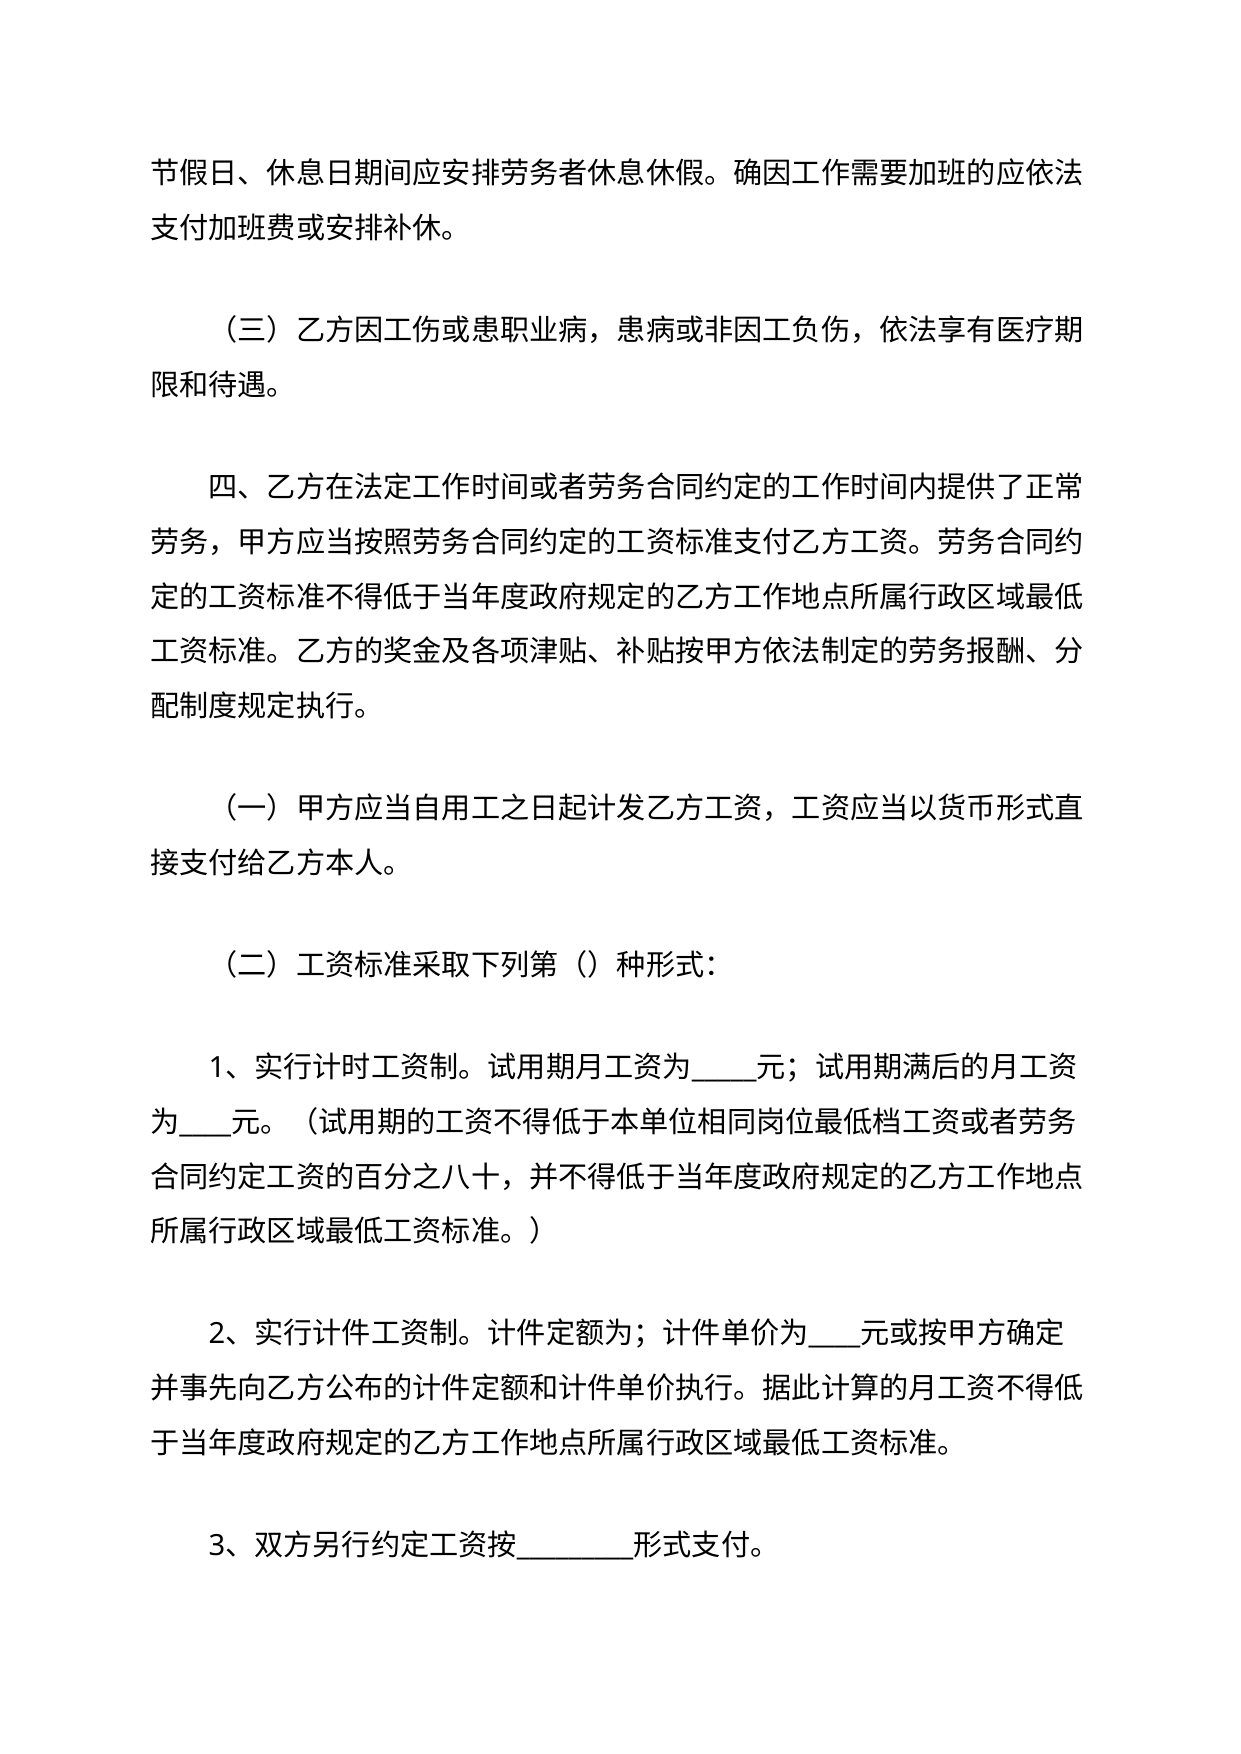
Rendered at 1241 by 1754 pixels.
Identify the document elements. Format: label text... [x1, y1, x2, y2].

text 1、实行计时工资制。试用期月工资为_____元；试用期满后的月工资为____元。（试用期的工资不得低于本单位相同岗位最低档工资或者劳务合同约定工资的百分之八十，并不得低于当年度政府规定的乙方工作地点所属行政区域最低工资标准。） [150, 1043, 1090, 1250]
text （三）乙方因工伤或患职业病，患病或非因工负伤，依法享有医疗期限和待遇。 [150, 307, 1090, 404]
text （二）工资标准采取下列第（）种形式： [150, 941, 1090, 984]
text （一）甲方应当自用工之日起计发乙方工资，工资应当以货币形式直接支付给乙方本人。 [150, 785, 1090, 882]
text 3、双方另行约定工资按_________形式支付。 [150, 1521, 1090, 1564]
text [150, 150, 1090, 247]
text 2、实行计件工资制。计件定额为；计件单价为____元或按甲方确定并事先向乙方公布的计件定额和计件单价执行。据此计算的月工资不得低于当年度政府规定的乙方工作地点所属行政区域最低工资标准。 [150, 1310, 1090, 1462]
text 四、乙方在法定工作时间或者劳务合同约定的工作时间内提供了正常劳务，甲方应当按照劳务合同约定的工资标准支付乙方工资。劳务合同约定的工资标准不得低于当年度政府规定的乙方工作地点所属行政区域最低工资标准。乙方的奖金及各项津贴、补贴按甲方依法制定的劳务报酬、分配制度规定执行。 [150, 463, 1090, 725]
